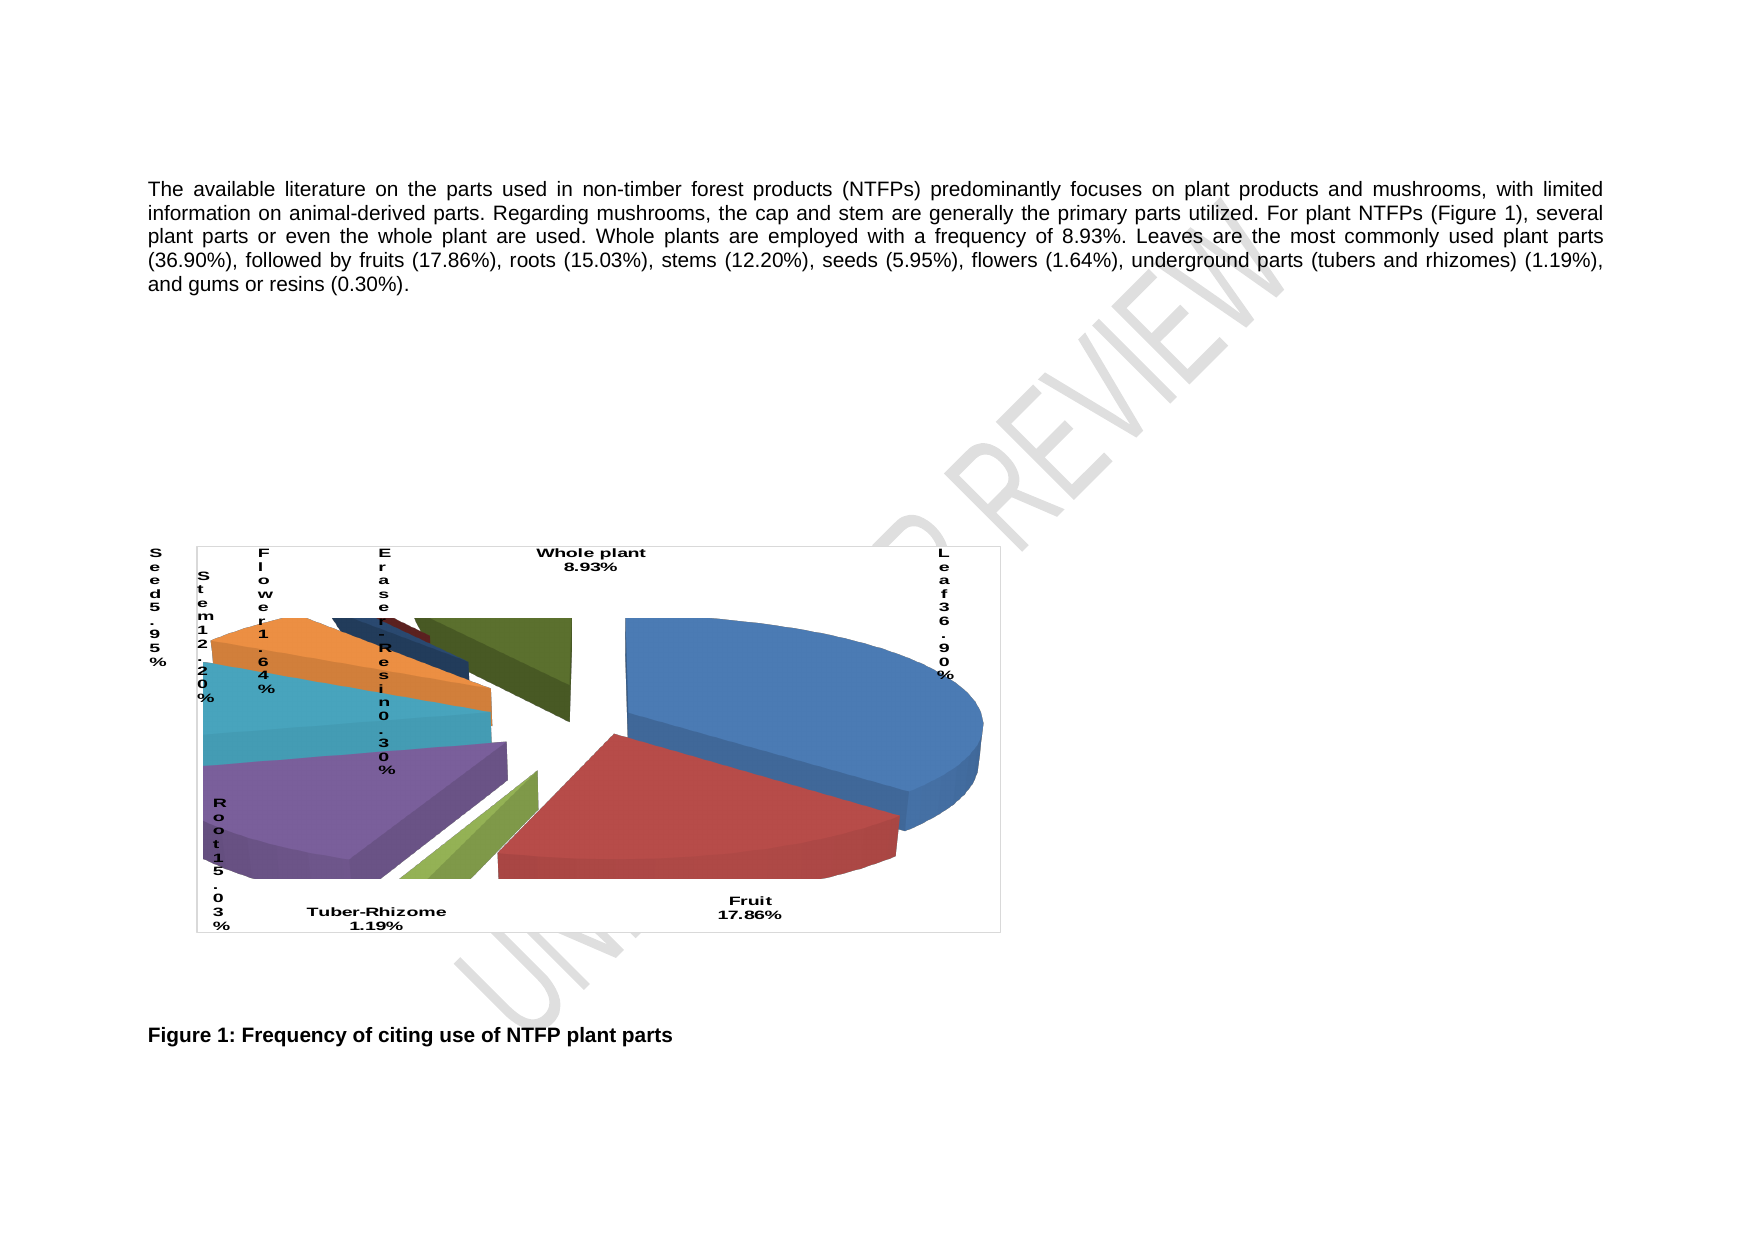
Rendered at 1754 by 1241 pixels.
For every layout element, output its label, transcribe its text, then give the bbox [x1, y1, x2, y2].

text Figure 1: Frequency of citing use of NTFP plant parts [148, 1023, 1606, 1047]
text The available literature on the parts used in non-timber forest products (NTFPs) predominantly focuses on plant products and mushrooms, with limited information on animal-derived parts. Regarding mushrooms, the cap and stem are generally the primary parts utilized. For plant NTFPs (Figure 1), several plant parts or even the whole plant are used. Whole plants are employed with a frequency of 8.93%. Leaves are the most commonly used plant parts (36.90%), followed by fruits (17.86%), roots (15.03%), stems (12.20%), seeds (5.95%), flowers (1.64%), underground parts (tubers and rhizomes) (1.19%), and gums or resins (0.30%). [148, 176, 1606, 296]
